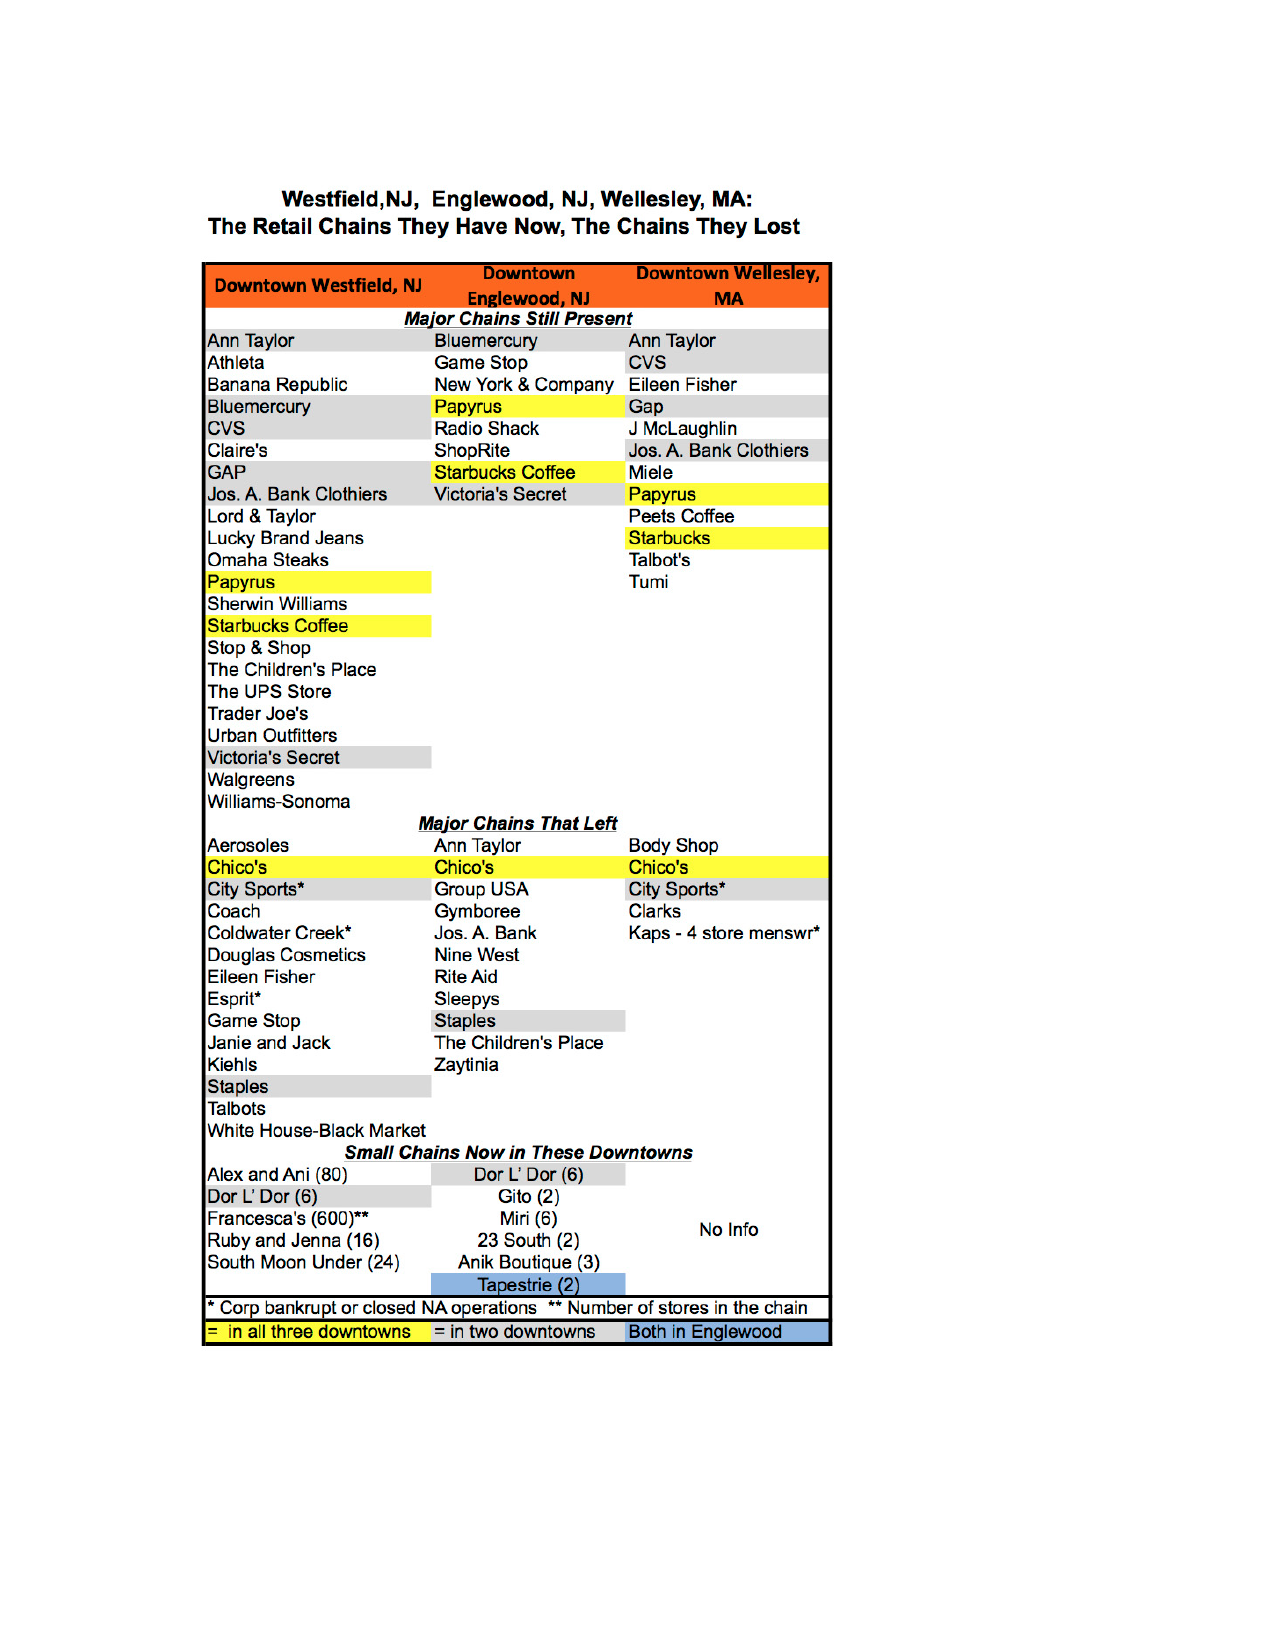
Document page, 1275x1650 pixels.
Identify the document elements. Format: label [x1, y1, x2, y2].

picture [187, 178, 839, 1362]
